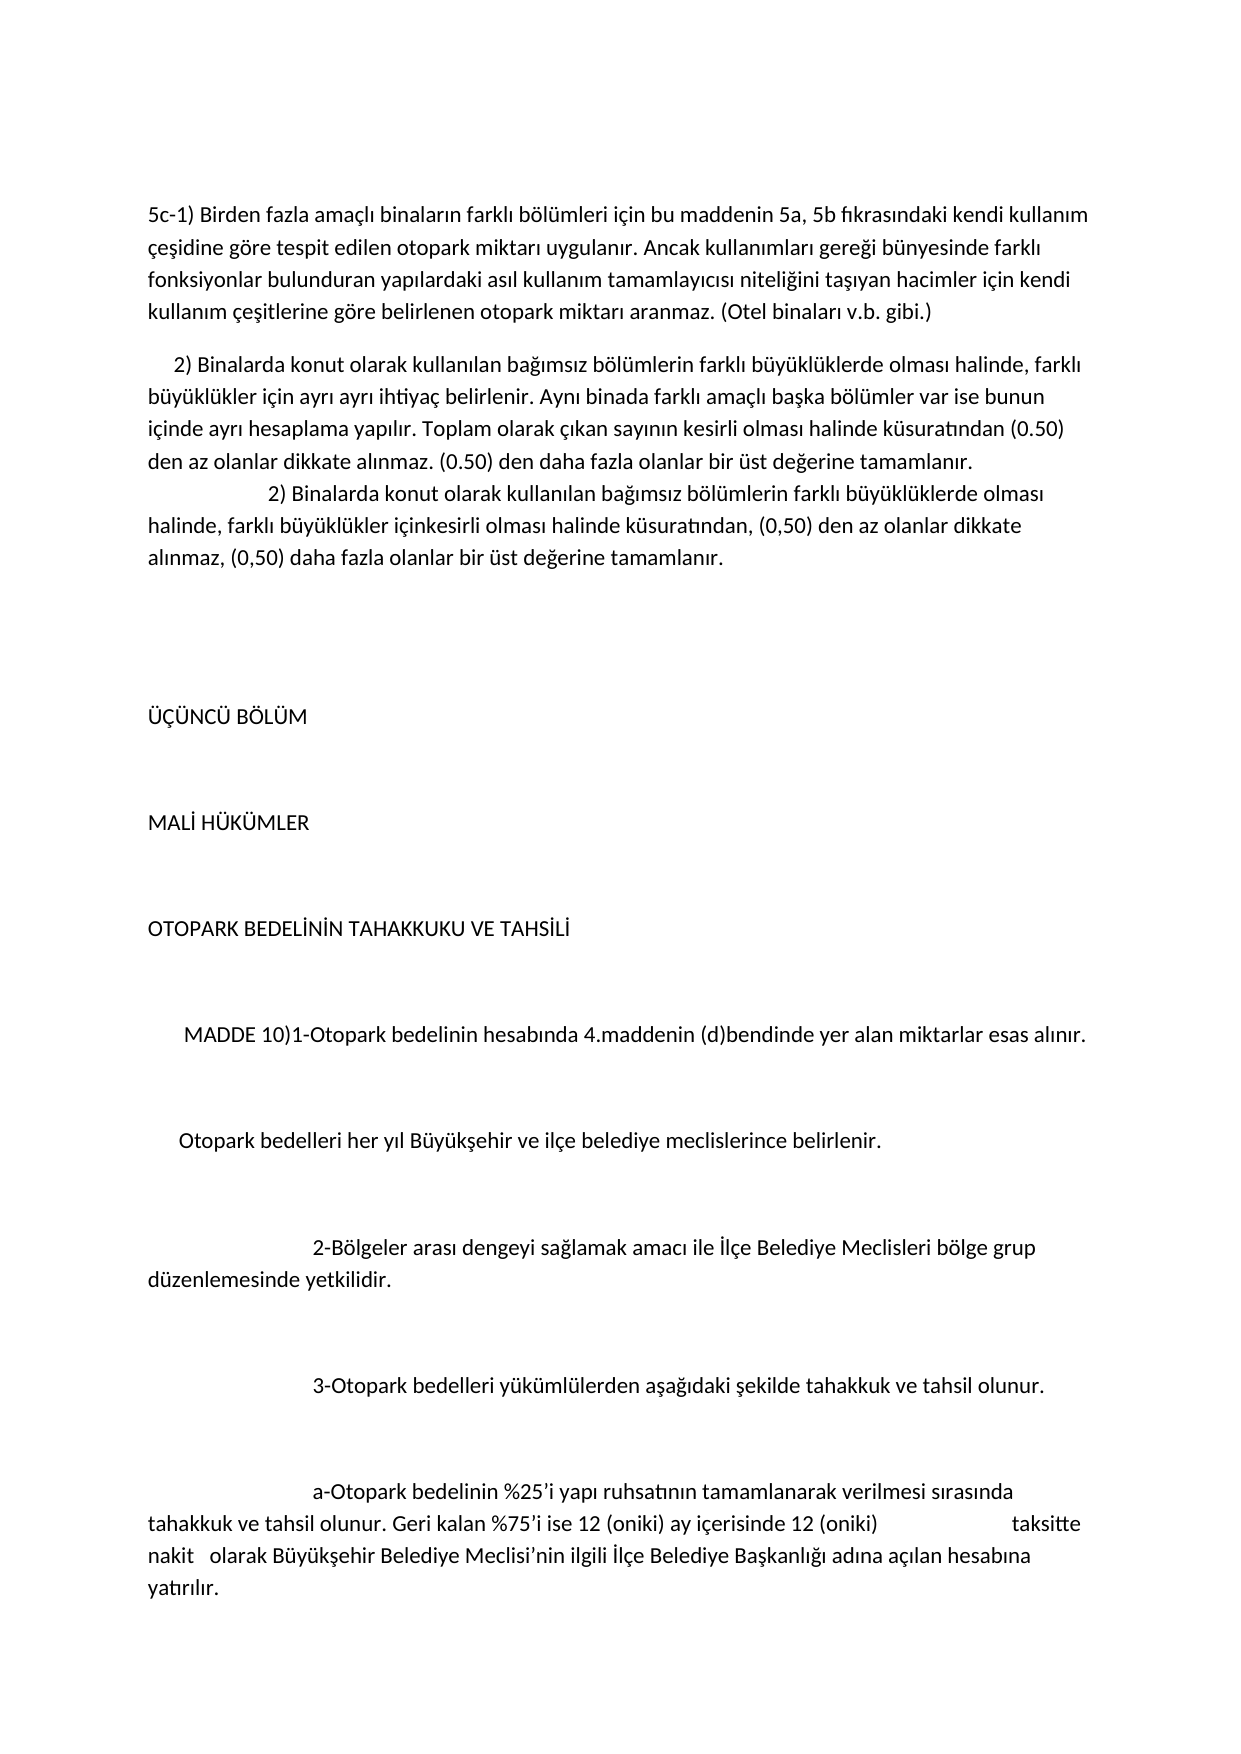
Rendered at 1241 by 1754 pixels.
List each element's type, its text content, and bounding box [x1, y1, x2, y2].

text 5c-1) Birden fazla amaçlı binaların farklı bölümleri için bu maddenin 5a, 5b fıkrasındaki kendi kullanım çeşidine göre tespit edilen otopark miktarı uygulanır. Ancak kullanımları gereği bünyesinde farklı fonksiyonlar bulunduran yapılardaki asıl kullanım tamamlayıcısı niteliğini taşıyan hacimler için kendi kullanım çeşitlerine göre belirlenen otopark miktarı aranmaz. (Otel binaları v.b. gibi.) [148, 201, 1093, 325]
text ÜÇÜNCÜ BÖLÜM [148, 702, 1093, 730]
text OTOPARK BEDELİNİN TAHAKKUKU VE TAHSİLİ [148, 914, 1093, 942]
text a-Otopark bedelinin %25’i yapı ruhsatının tamamlanarak verilmesi sırasında tahakkuk ve tahsil olunur. Geri kalan %75’i ise 12 (oniki) ay içerisinde 12 (oniki) taksitte nakit olarak Büyükşehir Belediye Meclisi’nin ilgili İlçe Belediye Başkanlığı adına açılan hesabına yatırılır. [148, 1477, 1093, 1601]
text MADDE 10)1-Otopark bedelinin hesabında 4.maddenin (d)bendinde yer alan miktarlar esas alınır. [148, 1021, 1093, 1048]
text 3-Otopark bedelleri yükümlülerden aşağıdaki şekilde tahakkuk ve tahsil olunur. [148, 1371, 1093, 1399]
text 2-Bölgeler arası dengeyi sağlamak amacı ile İlçe Belediye Meclisleri bölge grup düzenlemesinde yetkilidir. [148, 1233, 1093, 1293]
text 2) Binalarda konut olarak kullanılan bağımsız bölümlerin farklı büyüklüklerde olması halinde, farklı büyüklükler için ayrı ayrı ihtiyaç belirlenir. Aynı binada farklı amaçlı başka bölümler var ise bunun içinde ayrı hesaplama yapılır. Toplam olarak çıkan sayının kesirli olması halinde küsuratından (0.50) den az olanlar dikkate alınmaz. (0.50) den daha fazla olanlar bir üst değerine tamamlanır. 2) Binalarda konut olarak kullanılan bağımsız bölümlerin farklı büyüklüklerde olması halinde, farklı büyüklükler içinkesirli olması halinde küsuratından, (0,50) den az olanlar dikkate alınmaz, (0,50) daha fazla olanlar bir üst değerine tamamlanır. [148, 350, 1093, 571]
text MALİ HÜKÜMLER [148, 808, 1093, 836]
text Otopark bedelleri her yıl Büyükşehir ve ilçe belediye meclislerince belirlenir. [148, 1127, 1093, 1154]
